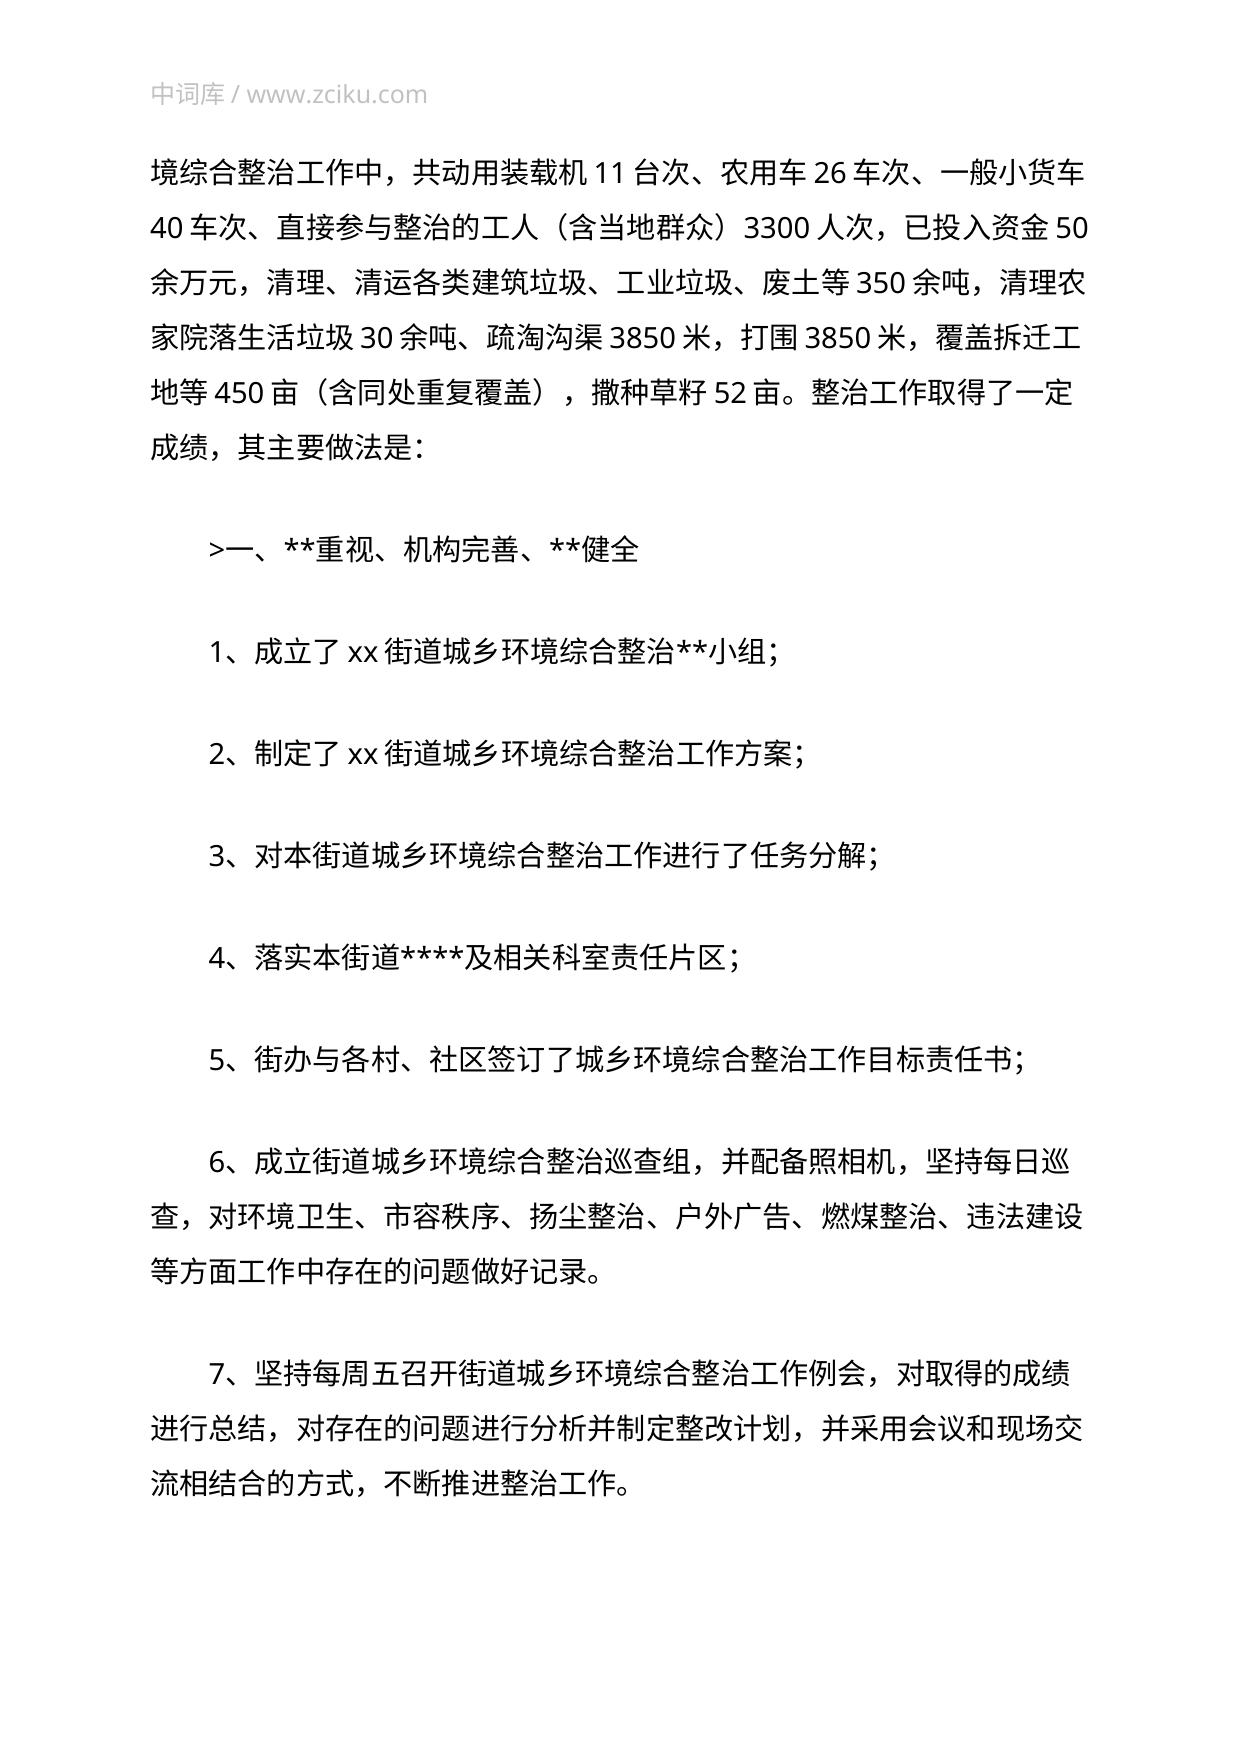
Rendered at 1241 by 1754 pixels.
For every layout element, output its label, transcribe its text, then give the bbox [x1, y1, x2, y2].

text 6、成立街道城乡环境综合整治巡查组，并配备照相机，坚持每日巡查，对环境卫生、市容秩序、扬尘整治、户外广告、燃煤整治、违法建设等方面工作中存在的问题做好记录。 [150, 1139, 1090, 1291]
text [150, 150, 1090, 467]
text 4、落实本街道****及相关科室责任片区； [150, 935, 1090, 977]
text 1、成立了xx街道城乡环境综合整治**小组； [150, 629, 1090, 671]
text 7、坚持每周五召开街道城乡环境综合整治工作例会，对取得的成绩进行总结，对存在的问题进行分析并制定整改计划，并采用会议和现场交流相结合的方式，不断推进整治工作。 [150, 1350, 1090, 1502]
text 2、制定了xx街道城乡环境综合整治工作方案； [150, 731, 1090, 773]
text 5、街办与各村、社区签订了城乡环境综合整治工作目标责任书； [150, 1037, 1090, 1079]
text >一、**重视、机构完善、**健全 [150, 527, 1090, 569]
text 3、对本街道城乡环境综合整治工作进行了任务分解； [150, 833, 1090, 875]
